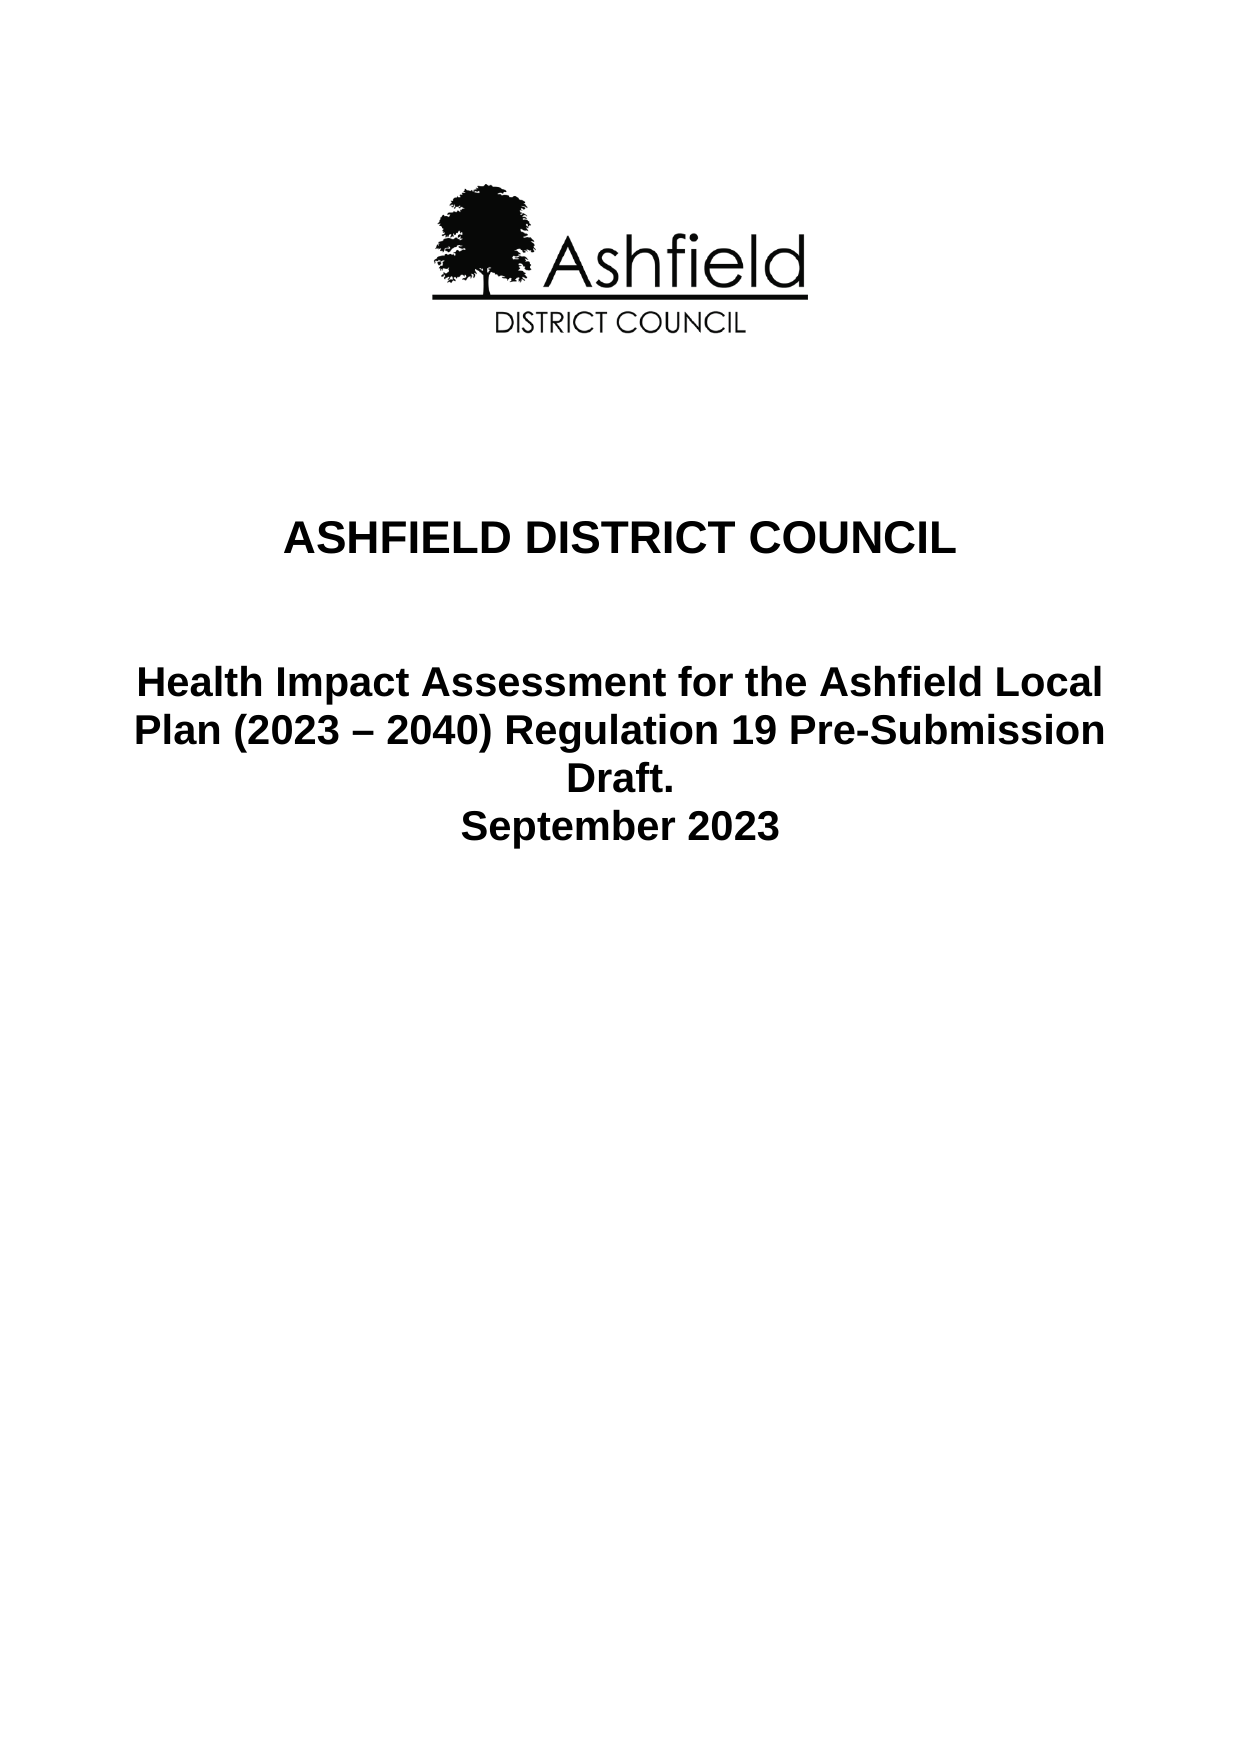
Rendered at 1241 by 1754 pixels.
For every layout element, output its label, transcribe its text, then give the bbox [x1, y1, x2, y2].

picture [432, 184, 808, 341]
subtitle ASHFIELD DISTRICT COUNCIL [118, 511, 1122, 563]
subtitle Health Impact Assessment for the Ashfield Local Plan (2023 – 2040) Regulation 19 Pre-Submission Draft. [118, 657, 1122, 801]
subtitle September 2023 [118, 801, 1122, 849]
